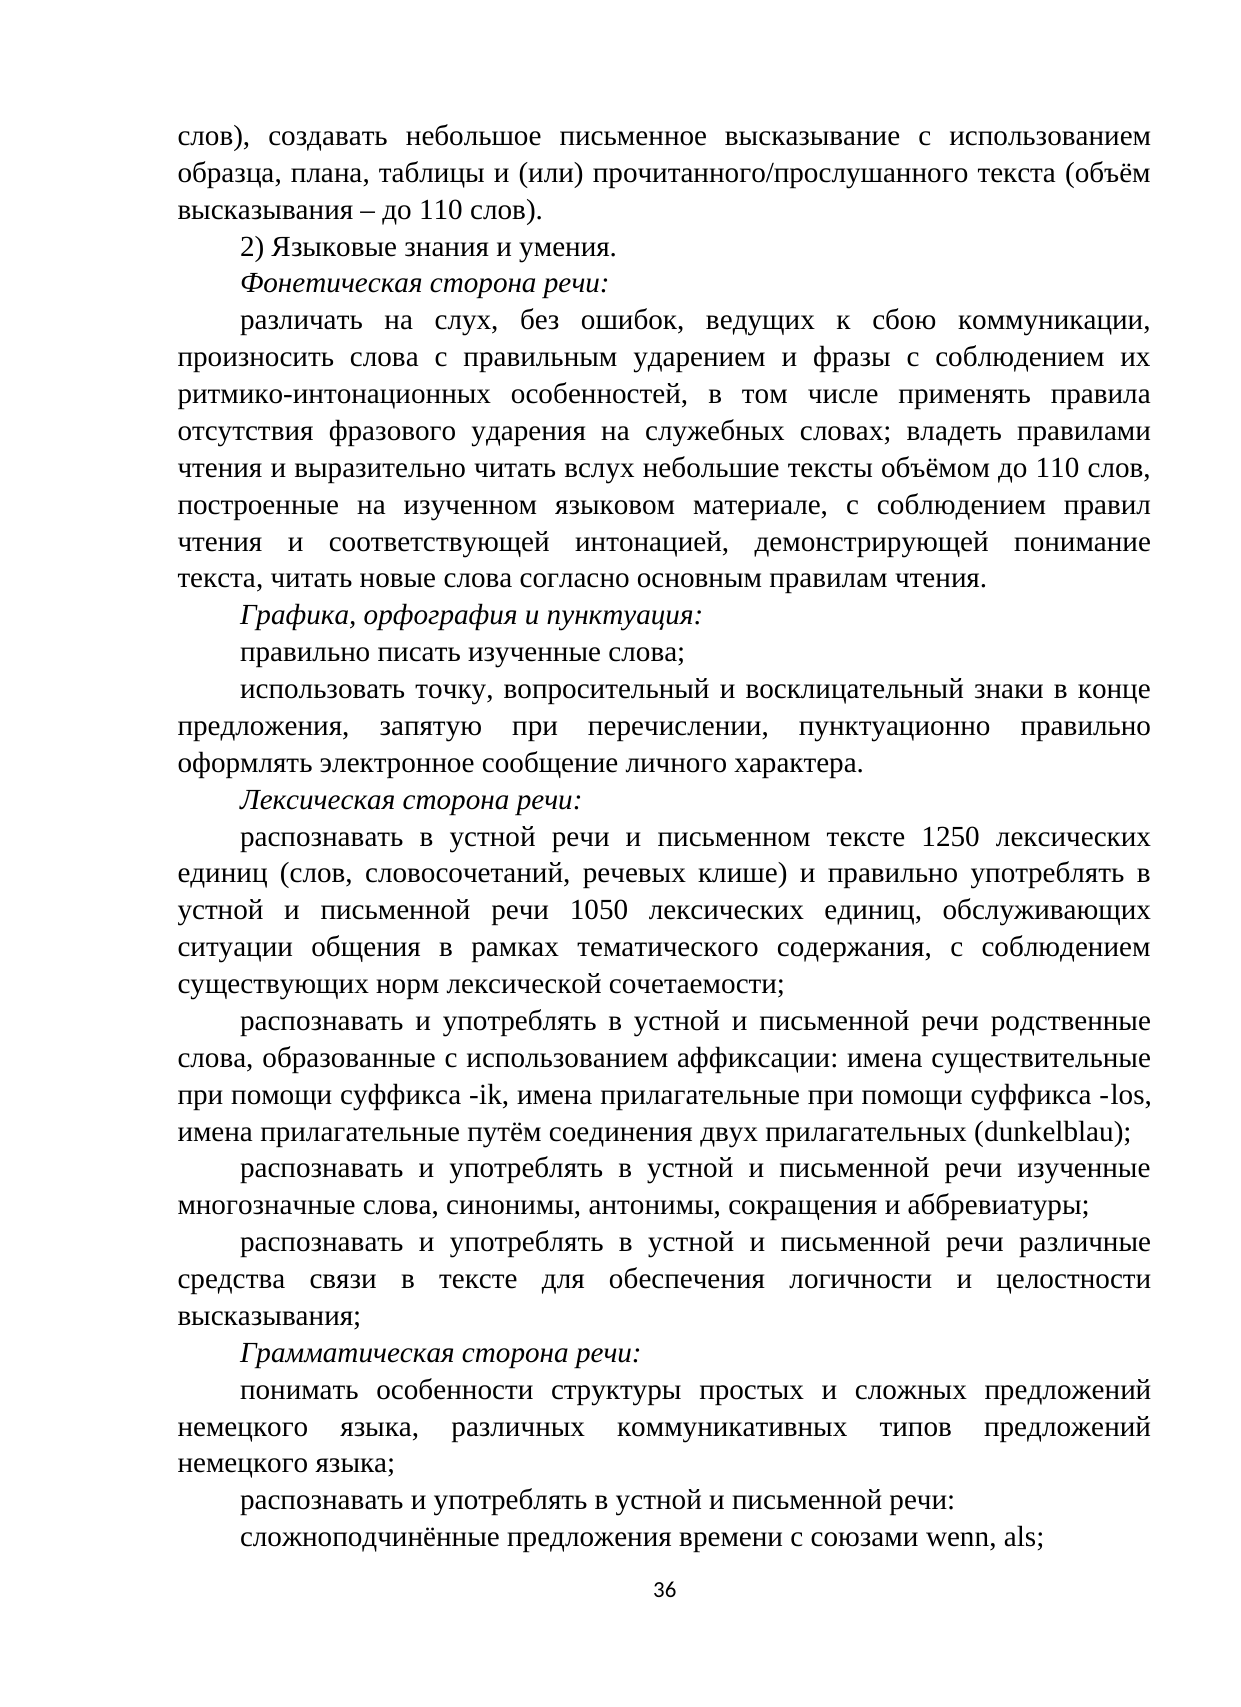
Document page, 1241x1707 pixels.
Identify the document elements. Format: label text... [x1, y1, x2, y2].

text правильно писать изученные слова; [177, 634, 1152, 668]
text распознавать и употреблять в устной и письменной речи родственные слова, образованные с использованием аффиксации: имена существительные при помощи суффикса -ik, имена прилагательные при помощи суффикса -los, имена прилагательные путём соединения двух прилагательных (dunkelblau); [177, 1003, 1152, 1147]
text Графика, орфография и пунктуация: [177, 597, 1152, 631]
text Фонетическая сторона речи: [177, 266, 1152, 299]
text различать на слух, без ошибок, ведущих к сбою коммуникации, произносить слова с правильным ударением и фразы с соблюдением их ритмико-интонационных особенностей, в том числе применять правила отсутствия фразового ударения на служебных словах; владеть правилами чтения и выразительно читать вслух небольшие тексты объёмом до 110 слов, построенные на изученном языковом материале, с соблюдением правил чтения и соответствующей интонацией, демонстрирующей понимание текста, читать новые слова согласно основным правилам чтения. [177, 302, 1152, 594]
text сложноподчинённые предложения времени с союзами wenn, als; [177, 1519, 1152, 1553]
text использовать точку, вопросительный и восклицательный знаки в конце предложения, запятую при перечислении, пунктуационно правильно оформлять электронное сообщение личного характера. [177, 671, 1152, 778]
text распознавать и употреблять в устной и письменной речи различные средства связи в тексте для обеспечения логичности и целостности высказывания; [177, 1224, 1152, 1332]
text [177, 118, 1152, 225]
text Грамматическая сторона речи: [177, 1335, 1152, 1368]
text распознавать и употреблять в устной и письменной речи: [177, 1482, 1152, 1516]
text распознавать в устной речи и письменном тексте 1250 лексических единиц (слов, словосочетаний, речевых клише) и правильно употреблять в устной и письменной речи 1050 лексических единиц, обслуживающих ситуации общения в рамках тематического содержания, с соблюдением существующих норм лексической сочетаемости; [177, 819, 1152, 1000]
text понимать особенности структуры простых и сложных предложений немецкого языка, различных коммуникативных типов предложений немецкого языка; [177, 1372, 1152, 1479]
text распознавать и употреблять в устной и письменной речи изученные многозначные слова, синонимы, антонимы, сокращения и аббревиатуры; [177, 1151, 1152, 1221]
text 2) Языковые знания и умения. [177, 229, 1152, 262]
text Лексическая сторона речи: [177, 782, 1152, 815]
